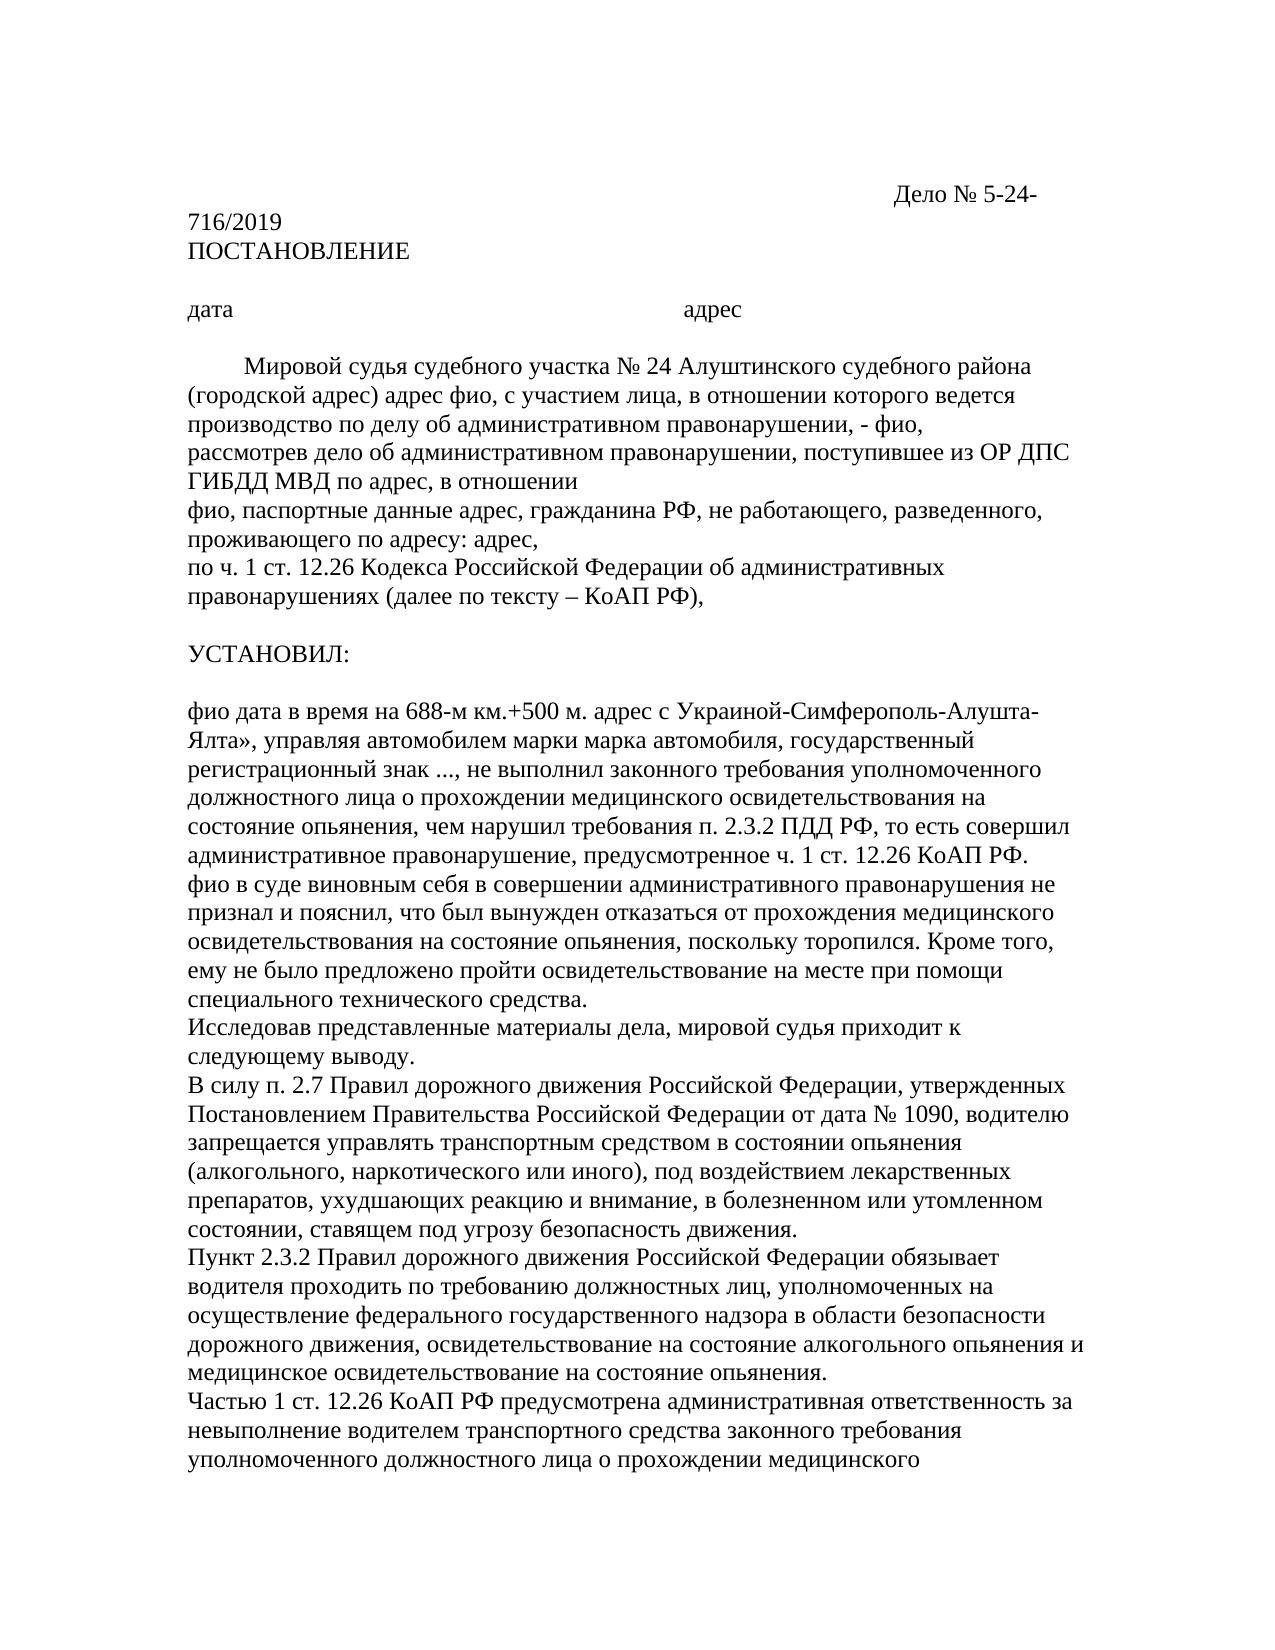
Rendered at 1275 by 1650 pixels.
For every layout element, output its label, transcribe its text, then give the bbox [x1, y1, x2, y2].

text фио, паспортные данные адрес, гражданина РФ, не работающего, разведенного, проживающего по адресу: адрес, [187, 495, 1087, 552]
text УСТАНОВИЛ: [187, 639, 1087, 667]
text В силу п. 2.7 Правил дорожного движения Российской Федерации, утвержденных Постановлением Правительства Российской Федерации от дата № 1090, водителю запрещается управлять транспортным средством в состоянии опьянения (алкогольного, наркотического или иного), под воздействием лекарственных препаратов, ухудшающих реакцию и внимание, в болезненном или утомленном состоянии, ставящем под угрозу безопасность движения. [187, 1070, 1087, 1242]
text фио дата в время на 688-м км.+500 м. адрес с Украиной-Симферополь-Алушта-Ялта», управляя автомобилем марки марка автомобиля, государственный регистрационный знак ..., не выполнил законного требования уполномоченного должностного лица о прохождении медицинского освидетельствования на состояние опьянения, чем нарушил требования п. 2.3.2 ПДД РФ, то есть совершил административное правонарушение, предусмотренное ч. 1 ст. 12.26 КоАП РФ. [187, 696, 1087, 869]
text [187, 1386, 1087, 1472]
text Исследовав представленные материалы дела, мировой судья приходит к следующему выводу. [187, 1012, 1087, 1070]
text Дело № 5-24-716/2019 [187, 179, 1087, 236]
text рассмотрев дело об административном правонарушении, поступившее из ОР ДПС ГИБДД МВД по адрес, в отношении [187, 437, 1087, 495]
text Мировой судья судебного участка № 24 Алуштинского судебного района (городской адрес) адрес фио, с участием лица, в отношении которого ведется производство по делу об административном правонарушении, - фио, [187, 351, 1087, 437]
text дата адрес [187, 294, 1087, 322]
text Пункт 2.3.2 Правил дорожного движения Российской Федерации обязывает водителя проходить по требованию должностных лиц, уполномоченных на осуществление федерального государственного надзора в области безопасности дорожного движения, освидетельствование на состояние алкогольного опьянения и медицинское освидетельствование на состояние опьянения. [187, 1242, 1087, 1386]
text по ч. 1 ст. 12.26 Кодекса Российской Федерации об административных правонарушениях (далее по тексту – КоАП РФ), [187, 552, 1087, 610]
text ПОСТАНОВЛЕНИЕ [187, 236, 1087, 265]
text фио в суде виновным себя в совершении административного правонарушения не признал и пояснил, что был вынужден отказаться от прохождения медицинского освидетельствования на состояние опьянения, поскольку торопился. Кроме того, ему не было предложено пройти освидетельствование на месте при помощи специального технического средства. [187, 869, 1087, 1012]
